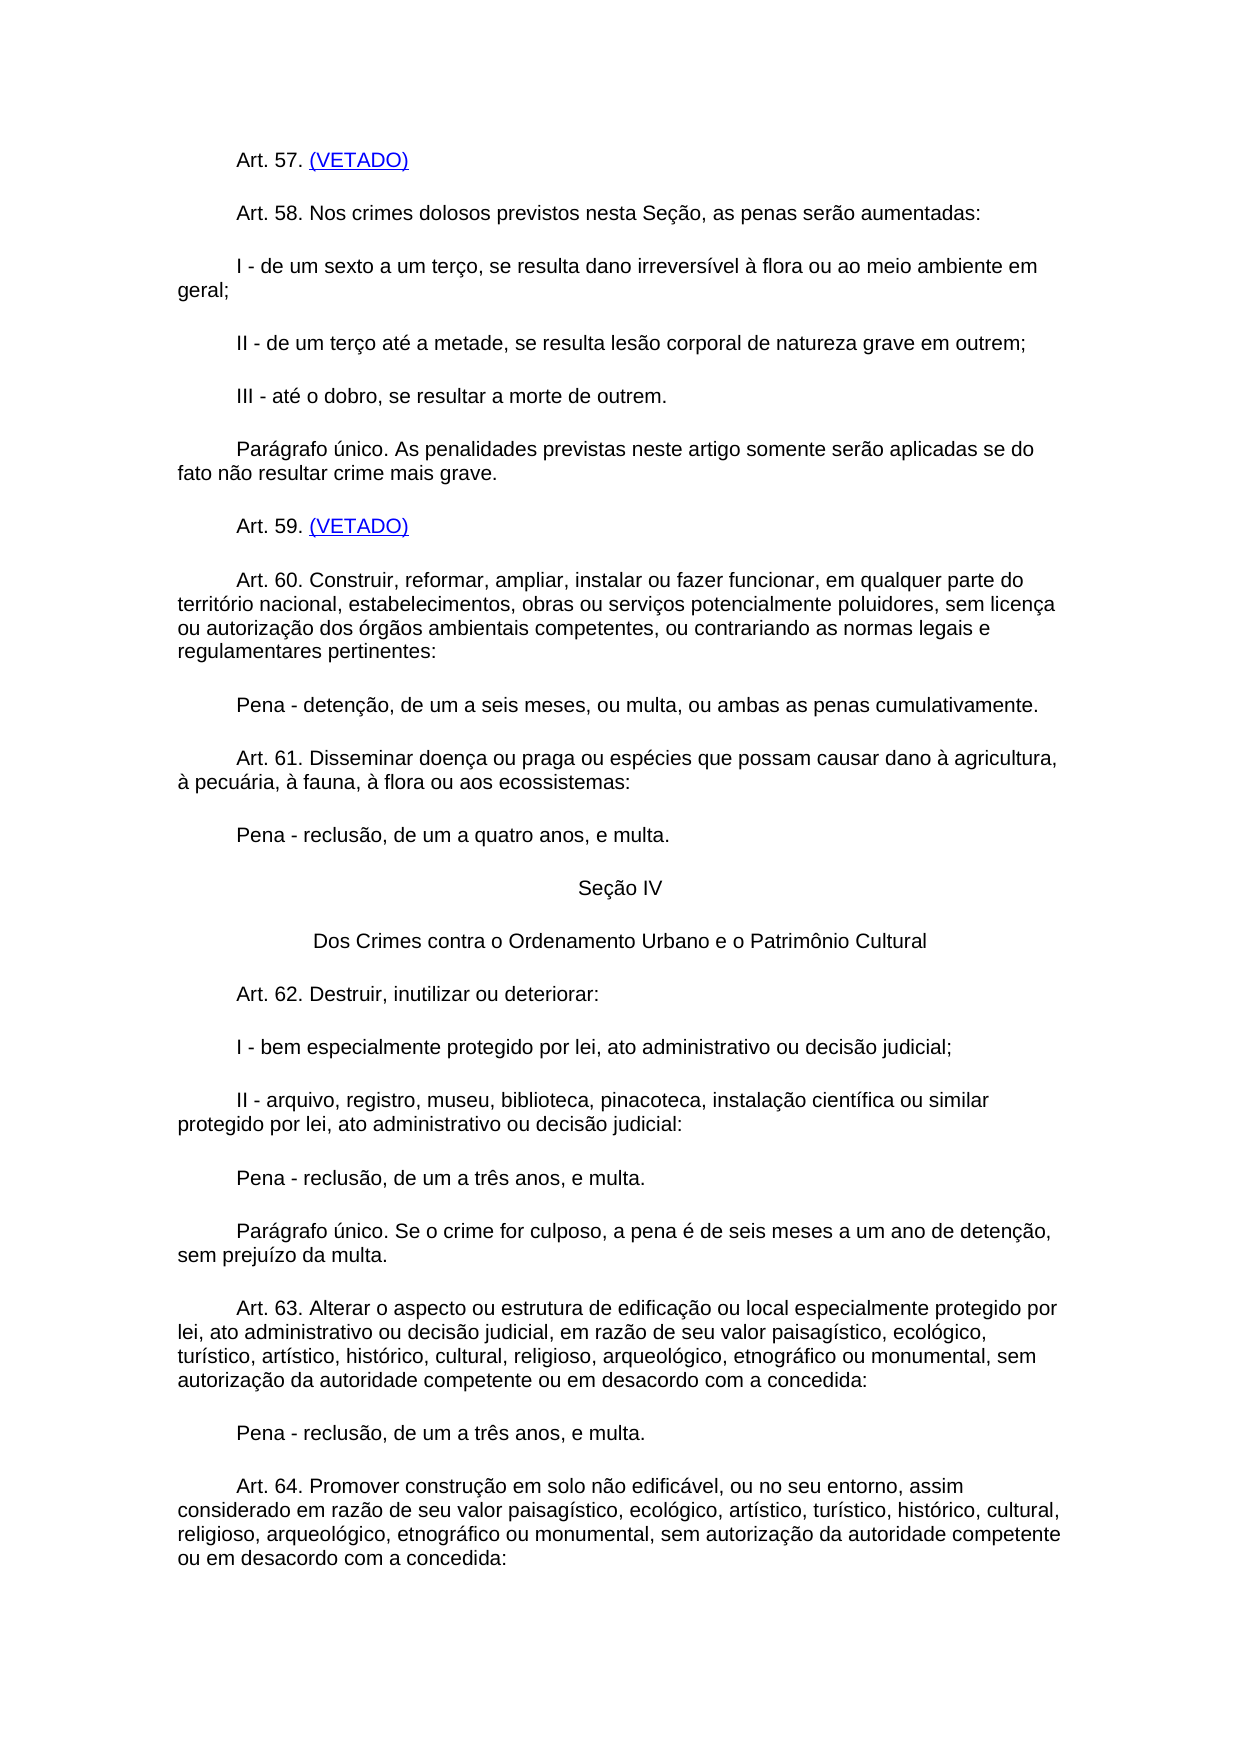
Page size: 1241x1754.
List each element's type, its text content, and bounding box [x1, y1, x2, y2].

text Pena - reclusão, de um a três anos, e multa. [177, 1421, 1063, 1444]
text Art. 57. (VETADO) [177, 148, 1063, 172]
text Pena - reclusão, de um a três anos, e multa. [177, 1165, 1063, 1189]
text Art. 62. Destruir, inutilizar ou deteriorar: [177, 982, 1063, 1006]
text Art. 64. Promover construção em solo não edificável, ou no seu entorno, assim considerado em razão de seu valor paisagístico, ecológico, artístico, turístico, histórico, cultural, religioso, arqueológico, etnográfico ou monumental, sem autorização da autoridade competente ou em desacordo com a concedida: [177, 1474, 1063, 1569]
text II - de um terço até a metade, se resulta lesão corporal de natureza grave em outrem; [177, 331, 1063, 355]
text Art. 63. Alterar o aspecto ou estrutura de edificação ou local especialmente protegido por lei, ato administrativo ou decisão judicial, em razão de seu valor paisagístico, ecológico, turístico, artístico, histórico, cultural, religioso, arqueológico, etnográfico ou monumental, sem autorização da autoridade competente ou em desacordo com a concedida: [177, 1296, 1063, 1391]
text Parágrafo único. As penalidades previstas neste artigo somente serão aplicadas se do fato não resultar crime mais grave. [177, 437, 1063, 485]
text Art. 58. Nos crimes dolosos previstos nesta Seção, as penas serão aumentadas: [177, 201, 1063, 225]
text Seção IV [177, 876, 1063, 900]
text III - até o dobro, se resultar a morte de outrem. [177, 384, 1063, 408]
text Art. 60. Construir, reformar, ampliar, instalar ou fazer funcionar, em qualquer parte do território nacional, estabelecimentos, obras ou serviços potencialmente poluidores, sem licença ou autorização dos órgãos ambientais competentes, ou contrariando as normas legais e regulamentares pertinentes: [177, 567, 1063, 663]
text Pena - detenção, de um a seis meses, ou multa, ou ambas as penas cumulativamente. [177, 692, 1063, 716]
text Art. 59. (VETADO) [177, 514, 1063, 538]
text Dos Crimes contra o Ordenamento Urbano e o Patrimônio Cultural [177, 929, 1063, 953]
text II - arquivo, registro, museu, biblioteca, pinacoteca, instalação científica ou similar protegido por lei, ato administrativo ou decisão judicial: [177, 1088, 1063, 1136]
text Pena - reclusão, de um a quatro anos, e multa. [177, 823, 1063, 847]
text Art. 61. Disseminar doença ou praga ou espécies que possam causar dano à agricultura, à pecuária, à fauna, à flora ou aos ecossistemas: [177, 746, 1063, 793]
text I - de um sexto a um terço, se resulta dano irreversível à flora ou ao meio ambiente em geral; [177, 254, 1063, 302]
text Parágrafo único. Se o crime for culposo, a pena é de seis meses a um ano de detenção, sem prejuízo da multa. [177, 1218, 1063, 1266]
text I - bem especialmente protegido por lei, ato administrativo ou decisão judicial; [177, 1035, 1063, 1059]
